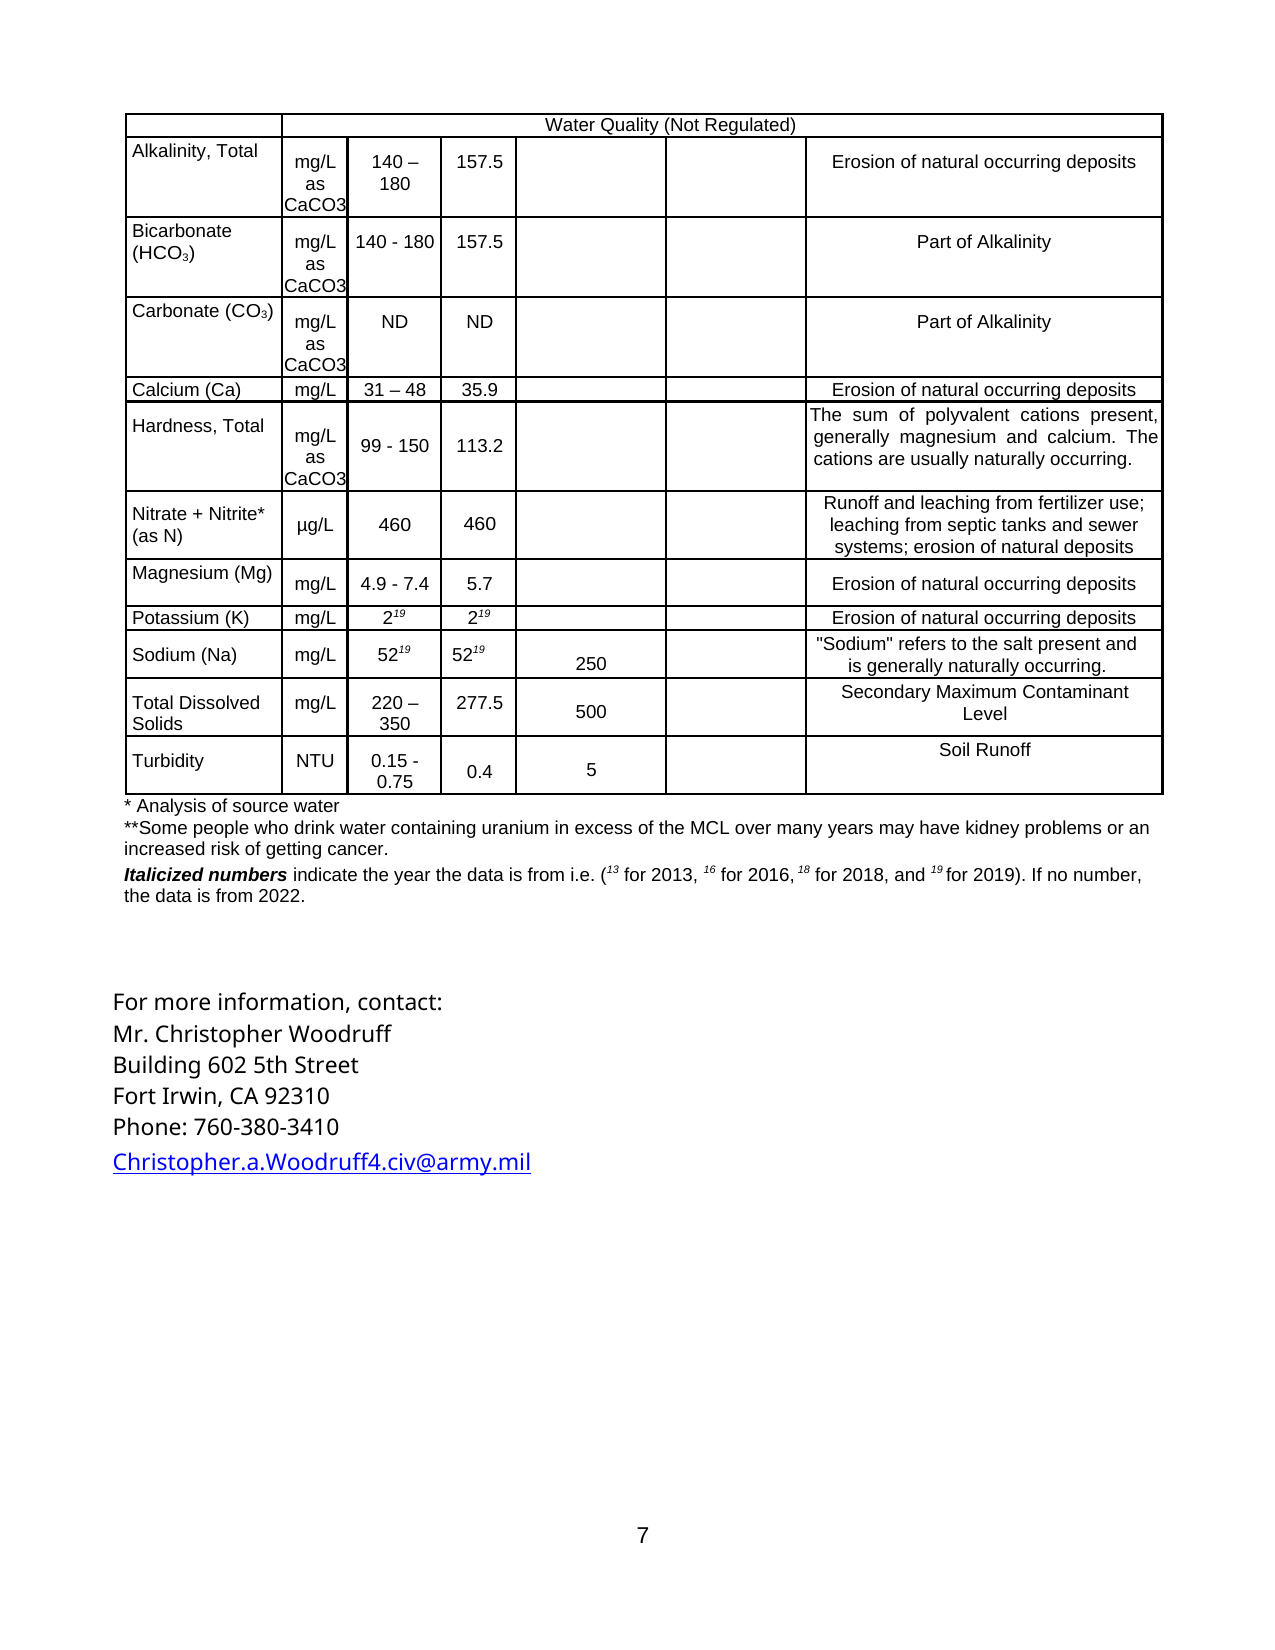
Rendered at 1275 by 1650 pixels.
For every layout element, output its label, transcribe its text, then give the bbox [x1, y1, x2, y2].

table_cell µg/L [283, 492, 346, 558]
table_cell [667, 218, 805, 296]
table_cell 140 - 180 [349, 218, 440, 296]
table_cell 4.9 - 7.4 [349, 560, 440, 604]
table_cell Soil Runoff [807, 737, 1161, 793]
table_cell Part of Alkalinity [807, 298, 1161, 376]
table_cell [667, 607, 805, 629]
table_cell 157.5 [442, 218, 515, 296]
table_cell 220 – 350 [349, 679, 440, 735]
table_cell Erosion of natural occurring deposits [807, 560, 1161, 604]
table_cell mg/L [283, 679, 346, 735]
table_cell Alkalinity, Total [127, 138, 281, 216]
table_cell [667, 560, 805, 604]
table_cell The sum of polyvalent cations present, generally magnesium and calcium. The cations are usually naturally occurring. [807, 403, 1161, 489]
table_cell [667, 298, 805, 376]
table_cell NTU [283, 737, 346, 793]
table_cell Erosion of natural occurring deposits [807, 607, 1161, 629]
table_cell Water Quality (Not Regulated) [283, 115, 1161, 136]
text Phone: 760-380-3410 [112, 1111, 1173, 1142]
table_cell [667, 679, 805, 735]
table_cell [517, 378, 665, 400]
table_cell [517, 138, 665, 216]
table_cell 277.5 [442, 679, 515, 735]
table_cell 460 [442, 492, 515, 558]
table_cell 99 - 150 [349, 403, 440, 489]
table_cell Sodium (Na) [127, 631, 281, 677]
table_cell Carbonate (CO3) [127, 298, 281, 376]
table_cell [127, 115, 281, 136]
table_cell 35.9 [442, 378, 515, 400]
table_cell Secondary Maximum Contaminant Level [807, 679, 1161, 735]
table_cell Part of Alkalinity [807, 218, 1161, 296]
table_cell [667, 403, 805, 489]
table_cell "Sodium" refers to the salt present and is generally naturally occurring. [807, 631, 1161, 677]
text **Some people who drink water containing uranium in excess of the MCL over many years may have kidney problems or an increased risk of getting cancer. [124, 816, 1173, 859]
text Mr. Christopher Woodruff [112, 1017, 1173, 1049]
table_cell 5.7 [442, 560, 515, 604]
text * Analysis of source water [124, 795, 1141, 816]
table_cell 0.15 - 0.75 [349, 737, 440, 793]
table_cell mg/L [283, 631, 346, 677]
table_cell [517, 607, 665, 629]
table_cell 0.4 [442, 737, 515, 793]
table_cell Potassium (K) [127, 607, 281, 629]
table_cell Nitrate + Nitrite* (as N) [127, 492, 281, 558]
table_cell mg/L as CaCO3 [283, 298, 346, 376]
table_cell [517, 218, 665, 296]
table_cell [517, 492, 665, 558]
table_cell 5 [517, 737, 665, 793]
table_cell mg/L as CaCO3 [283, 138, 346, 216]
table_cell 140 – 180 [349, 138, 440, 216]
text Fort Irwin, CA 92310 [112, 1080, 1173, 1111]
table_cell 460 [349, 492, 440, 558]
table_cell 5219 [442, 631, 515, 677]
table_cell 113.2 [442, 403, 515, 489]
table_cell 250 [517, 631, 665, 677]
table_cell 500 [517, 679, 665, 735]
table_cell 157.5 [442, 138, 515, 216]
table_cell [517, 403, 665, 489]
table_cell mg/L as CaCO3 [283, 403, 346, 489]
table_cell [517, 298, 665, 376]
table_cell Total Dissolved Solids [127, 679, 281, 735]
table_cell 31 – 48 [349, 378, 440, 400]
table_cell [667, 378, 805, 400]
table_cell Erosion of natural occurring deposits [807, 378, 1161, 400]
table_cell 219 [442, 607, 515, 629]
table_cell [667, 631, 805, 677]
table_cell [667, 138, 805, 216]
table_cell Magnesium (Mg) [127, 560, 281, 604]
table_cell mg/L [283, 607, 346, 629]
table_cell 219 [349, 607, 440, 629]
text For more information, contact: [112, 986, 1173, 1017]
table_cell Calcium (Ca) [127, 378, 281, 400]
table_cell mg/L [283, 560, 346, 604]
table_cell [517, 560, 665, 604]
table_cell Erosion of natural occurring deposits [807, 138, 1161, 216]
table_cell ND [349, 298, 440, 376]
table_cell Runoff and leaching from fertilizer use; leaching from septic tanks and sewer systems; erosion of natural deposits [807, 492, 1161, 558]
table_cell Turbidity [127, 737, 281, 793]
table_cell mg/L [283, 378, 346, 400]
table_cell 5219 [349, 631, 440, 677]
table_cell mg/L as CaCO3 [283, 218, 346, 296]
text Italicized numbers indicate the year the data is from i.e. (13 for 2013, 16 for 2016, 18 for 2018, and 19 for 2019). If no number, the data is from 2022. [124, 863, 1150, 907]
text Building 602 5th Street [112, 1049, 1173, 1080]
table_cell Hardness, Total [127, 403, 281, 489]
table_cell Bicarbonate (HCO3) [127, 218, 281, 296]
table_cell [667, 492, 805, 558]
text Christopher.a.Woodruff4.civ@army.mil [112, 1146, 1149, 1177]
table_cell ND [442, 298, 515, 376]
table_cell [667, 737, 805, 793]
